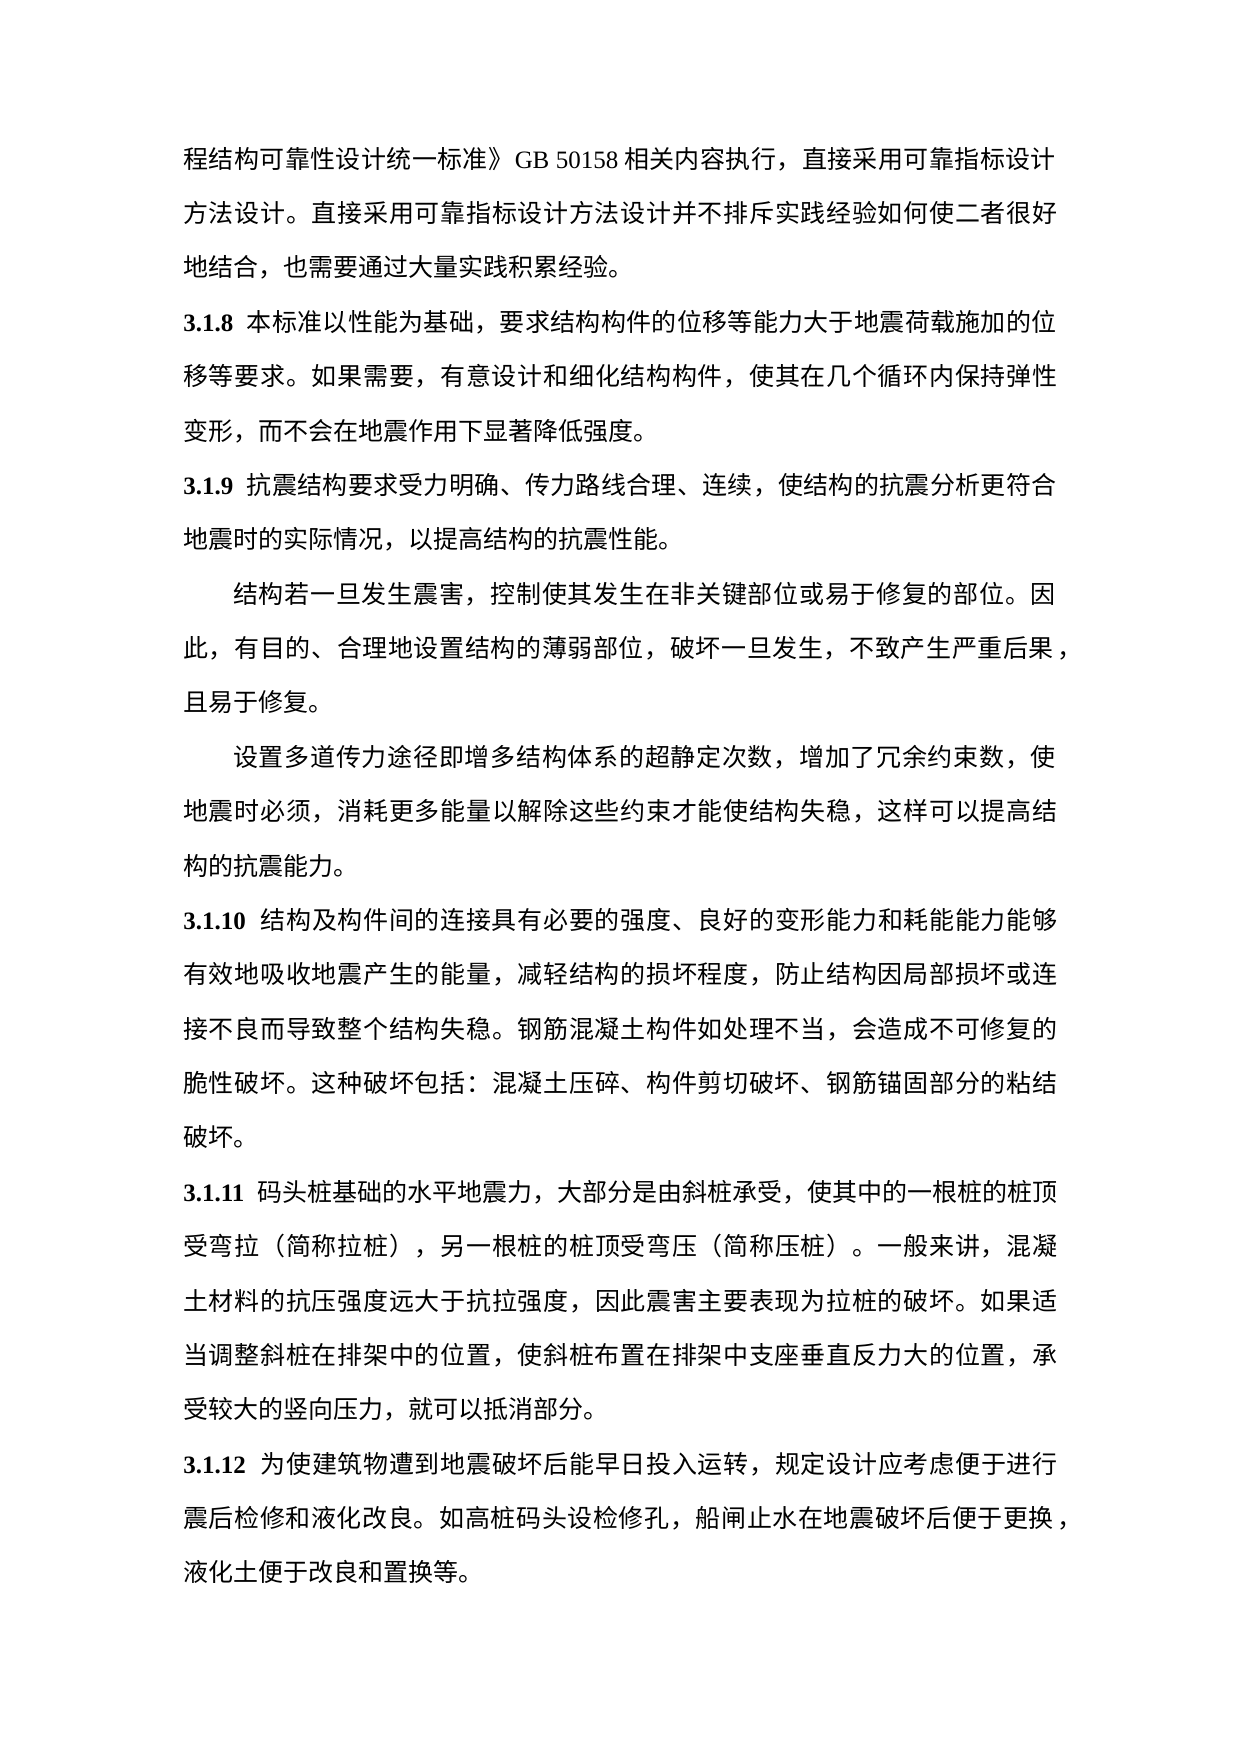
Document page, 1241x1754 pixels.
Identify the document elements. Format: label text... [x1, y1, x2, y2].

text 结构若一旦发生震害，控制使其发生在非关键部位或易于修复的部位。因此，有目的、合理地设置结构的薄弱部位，破坏一旦发生，不致产生严重后果，且易于修复。 [183, 574, 1057, 719]
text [183, 139, 1057, 284]
text 设置多道传力途径即增多结构体系的超静定次数，增加了冗余约束数，使地震时必须，消耗更多能量以解除这些约束才能使结构失稳，这样可以提高结构的抗震能力。 [183, 737, 1057, 882]
text 3.1.9 抗震结构要求受力明确、传力路线合理、连续，使结构的抗震分析更符合地震时的实际情况，以提高结构的抗震性能。 [183, 465, 1057, 556]
text 3.1.8 本标准以性能为基础，要求结构构件的位移等能力大于地震荷载施加的位移等要求。如果需要，有意设计和细化结构构件，使其在几个循环内保持弹性变形，而不会在地震作用下显著降低强度。 [183, 302, 1057, 447]
text 3.1.11 码头桩基础的水平地震力，大部分是由斜桩承受，使其中的一根桩的桩顶受弯拉（简称拉桩），另一根桩的桩顶受弯压（简称压桩）。一般来讲，混凝土材料的抗压强度远大于抗拉强度，因此震害主要表现为拉桩的破坏。如果适当调整斜桩在排架中的位置，使斜桩布置在排架中支座垂直反力大的位置，承受较大的竖向压力，就可以抵消部分。 [183, 1172, 1057, 1426]
text 3.1.12 为使建筑物遭到地震破坏后能早日投入运转，规定设计应考虑便于进行震后检修和液化改良。如高桩码头设检修孔，船闸止水在地震破坏后便于更换，液化土便于改良和置换等。 [183, 1444, 1057, 1589]
text 3.1.10 结构及构件间的连接具有必要的强度、良好的变形能力和耗能能力能够有效地吸收地震产生的能量，减轻结构的损坏程度，防止结构因局部损坏或连接不良而导致整个结构失稳。钢筋混凝土构件如处理不当，会造成不可修复的脆性破坏。这种破坏包括：混凝土压碎、构件剪切破坏、钢筋锚固部分的粘结破坏。 [183, 900, 1057, 1154]
